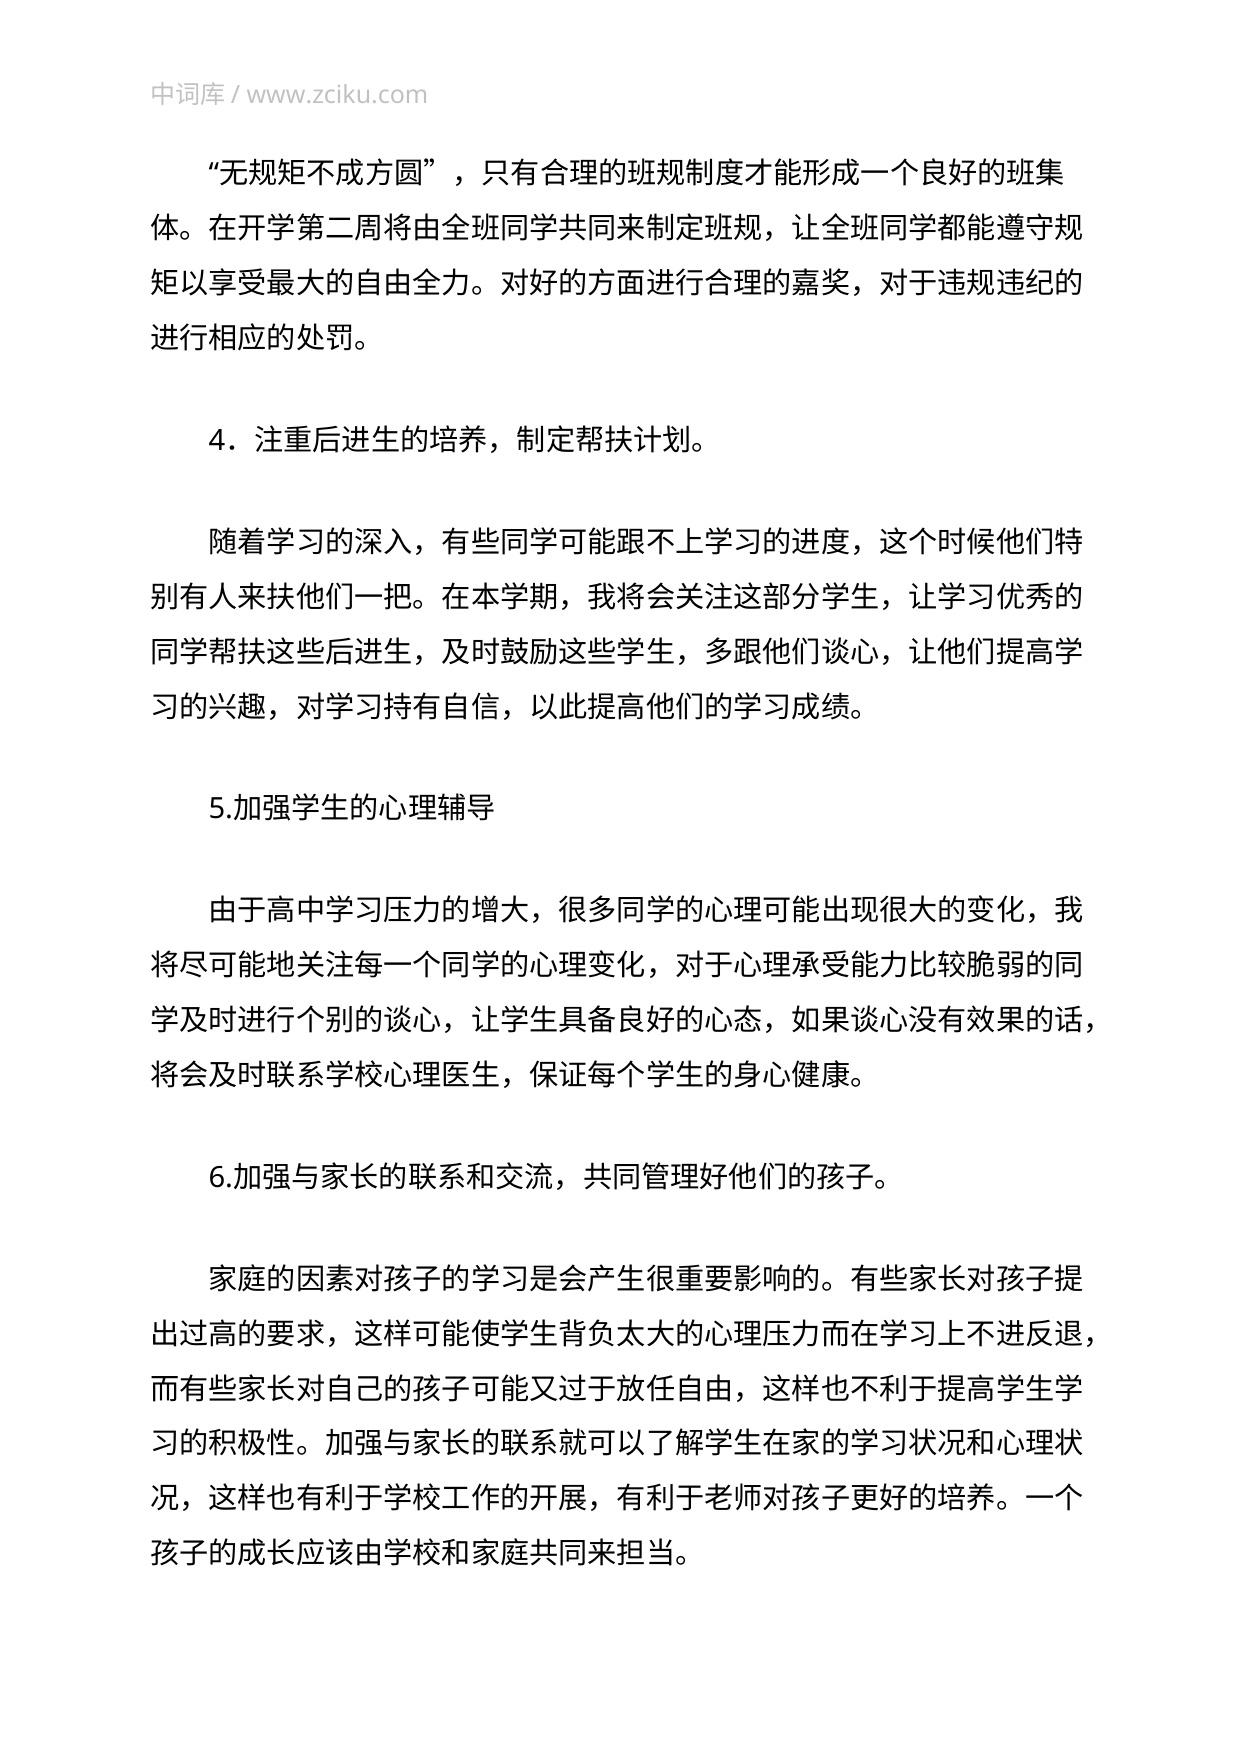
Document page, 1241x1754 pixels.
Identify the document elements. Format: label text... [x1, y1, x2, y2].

text 家庭的因素对孩子的学习是会产生很重要影响的。有些家长对孩子提出过高的要求，这样可能使学生背负太大的心理压力而在学习上不进反退，而有些家长对自己的孩子可能又过于放任自由，这样也不利于提高学生学习的积极性。加强与家长的联系就可以了解学生在家的学习状况和心理状况，这样也有利于学校工作的开展，有利于老师对孩子更好的培养。一个孩子的成长应该由学校和家庭共同来担当。 [150, 1255, 1090, 1572]
text 5.加强学生的心理辅导 [150, 785, 1090, 827]
text 由于高中学习压力的增大，很多同学的心理可能出现很大的变化，我将尽可能地关注每一个同学的心理变化，对于心理承受能力比较脆弱的同学及时进行个别的谈心，让学生具备良好的心态，如果谈心没有效果的话，将会及时联系学校心理医生，保证每个学生的身心健康。 [150, 887, 1090, 1094]
text 随着学习的深入，有些同学可能跟不上学习的进度，这个时候他们特别有人来扶他们一把。在本学期，我将会关注这部分学生，让学习优秀的同学帮扶这些后进生，及时鼓励这些学生，多跟他们谈心，让他们提高学习的兴趣，对学习持有自信，以此提高他们的学习成绩。 [150, 518, 1090, 726]
text “无规矩不成方圆”，只有合理的班规制度才能形成一个良好的班集体。在开学第二周将由全班同学共同来制定班规，让全班同学都能遵守规矩以享受最大的自由全力。对好的方面进行合理的嘉奖，对于违规违纪的进行相应的处罚。 [150, 150, 1090, 357]
text 4．注重后进生的培养，制定帮扶计划。 [150, 417, 1090, 459]
text 6.加强与家长的联系和交流，共同管理好他们的孩子。 [150, 1153, 1090, 1196]
